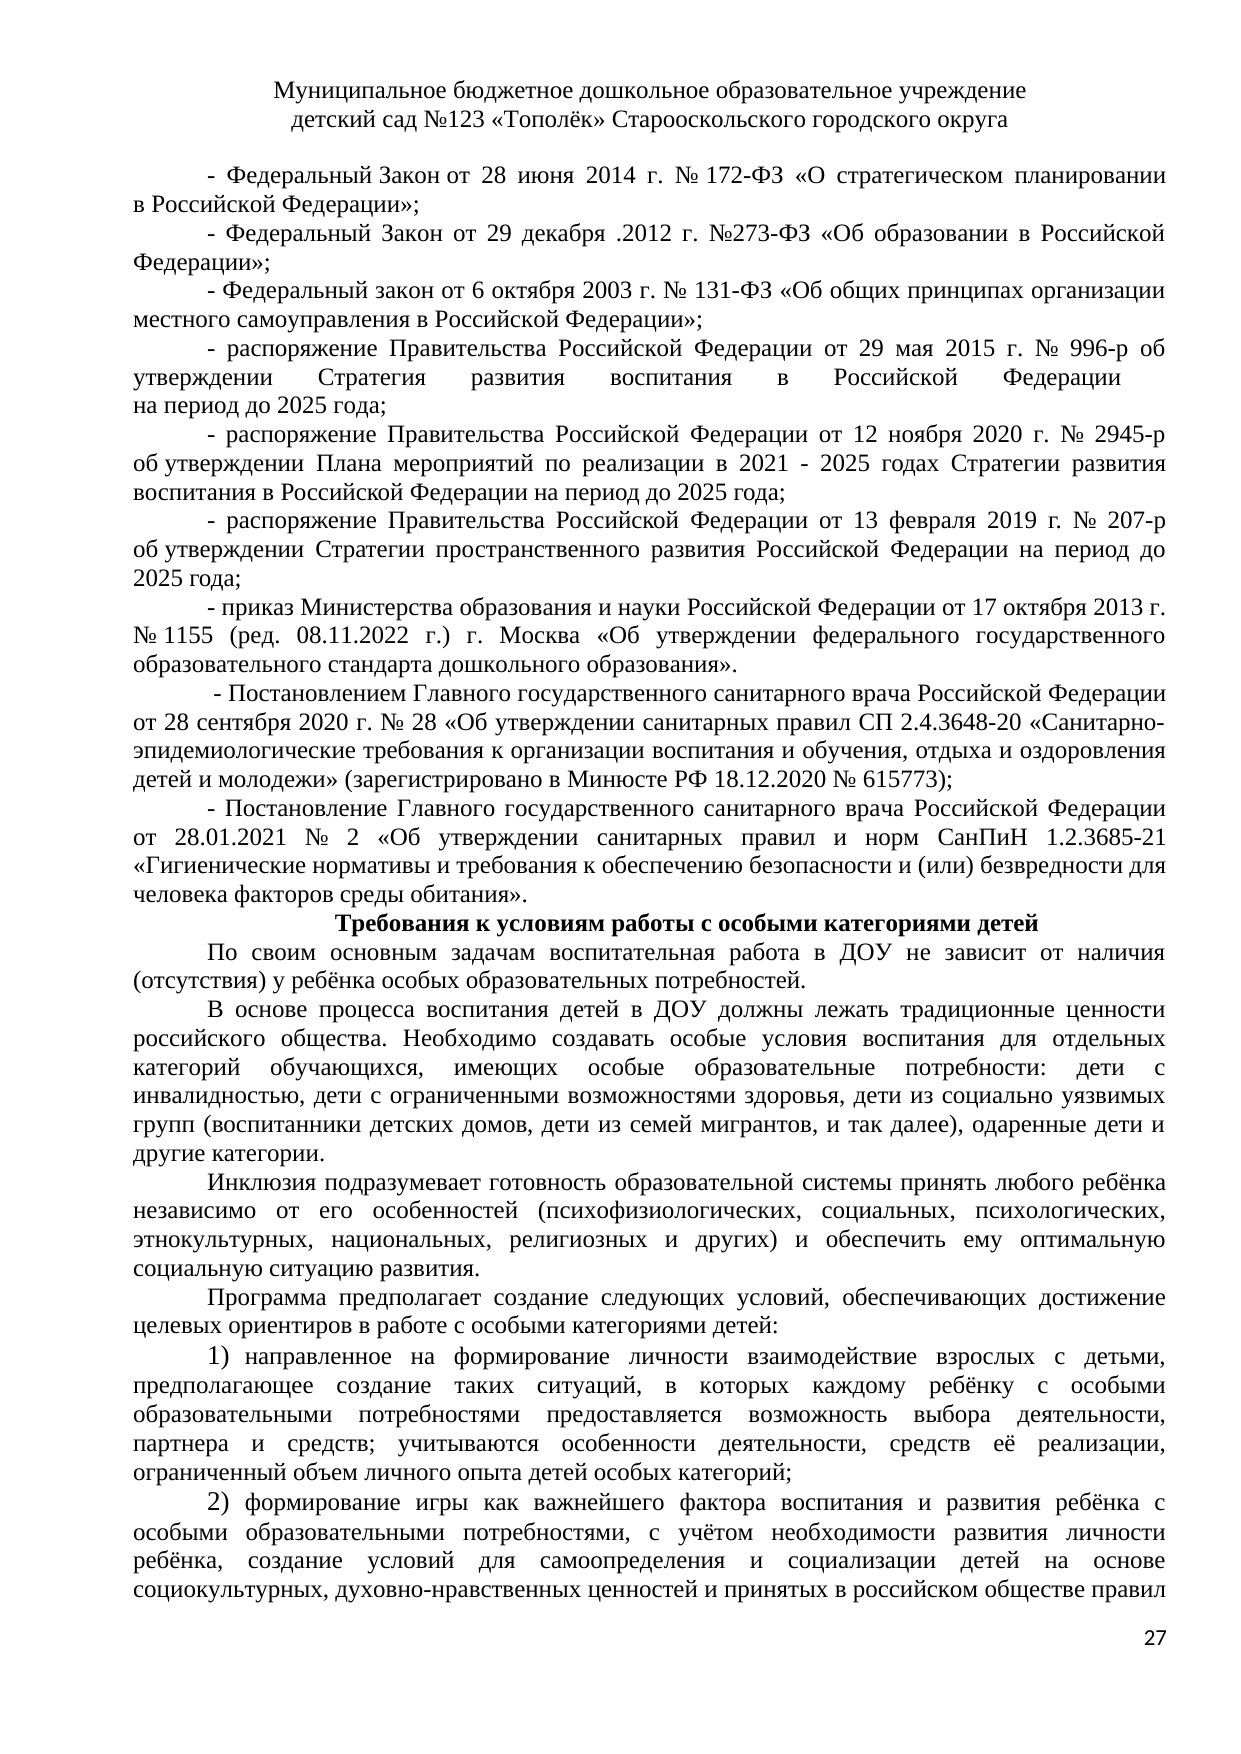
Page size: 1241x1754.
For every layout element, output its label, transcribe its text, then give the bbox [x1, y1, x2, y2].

text - Постановление Главного государственного санитарного врача Российской Федерации от 28.01.2021 № 2 «Об утверждении санитарных правил и норм СанПиН 1.2.3685-21 «Гигиенические нормативы и требования к обеспечению безопасности и (или) безвредности для человека факторов среды обитания». [133, 793, 1167, 908]
text В основе процесса воспитания детей в ДОУ должны лежать традиционные ценности российского общества. Необходимо создавать особые условия воспитания для отдельных категорий обучающихся, имеющих особые образовательные потребности: дети с инвалидностью, дети с ограниченными возможностями здоровья, дети из социально уязвимых групп (воспитанники детских домов, дети из семей мигрантов, и так далее), одаренные дети и другие категории. [133, 994, 1167, 1167]
text - приказ Министерства образования и науки Российской Федерации от 17 октября 2013 г. № 1155 (ред. 08.11.2022 г.) г. Москва «Об утверждении федерального государственного образовательного стандарта дошкольного образования». [133, 592, 1167, 678]
text Программа предполагает создание следующих условий, обеспечивающих достижение целевых ориентиров в работе с особыми категориями детей: [133, 1282, 1167, 1339]
text - Федеральный закон от 6 октября 2003 г. № 131-ФЗ «Об общих принципах организации местного самоуправления в Российской Федерации»; [133, 276, 1167, 333]
text - Постановлением Главного государственного санитарного врача Российской Федерации от 28 сентября 2020 г. № 28 «Об утверждении санитарных правил СП 2.4.3648-20 «Санитарно-эпидемиологические требования к организации воспитания и обучения, отдыха и оздоровления детей и молодежи» (зарегистрировано в Минюсте РФ 18.12.2020 № 615773); [133, 678, 1167, 793]
text - распоряжение Правительства Российской Федерации от 29 мая 2015 г. № 996-р об утверждении Стратегия развития воспитания в Российской Федерации на период до 2025 года; [133, 333, 1167, 419]
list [133, 1485, 1167, 1603]
text По своим основным задачам воспитательная работа в ДОУ не зависит от наличия (отсутствия) у ребёнка особых образовательных потребностей. [133, 937, 1167, 994]
text Инклюзия подразумевает готовность образовательной системы принять любого ребёнка независимо от его особенностей (психофизиологических, социальных, психологических, этнокультурных, национальных, религиозных и других) и обеспечить ему оптимальную социальную ситуацию развития. [133, 1167, 1167, 1282]
text - Федеральный Закон от 28 июня 2014 г. № 172-ФЗ «О стратегическом планировании в Российской Федерации»; [133, 161, 1167, 218]
text Требования к условиям работы с особыми категориями детей [133, 908, 1167, 937]
list направленное на формирование личности взаимодействие взрослых с детьми, предполагающее создание таких ситуаций, в которых каждому ребёнку с особыми образовательными потребностями предоставляется возможность выбора деятельности, партнера и средств; учитываются особенности деятельности, средств её реализации, ограниченный объем личного опыта детей особых категорий; [133, 1339, 1167, 1485]
text - распоряжение Правительства Российской Федерации от 12 ноября 2020 г. № 2945-р об утверждении Плана мероприятий по реализации в 2021 - 2025 годах Стратегии развития воспитания в Российской Федерации на период до 2025 года; [133, 419, 1167, 506]
text - распоряжение Правительства Российской Федерации от 13 февраля 2019 г. № 207-р об утверждении Стратегии пространственного развития Российской Федерации на период до 2025 года; [133, 506, 1167, 592]
text - Федеральный Закон от 29 декабря .2012 г. №273-ФЗ «Об образовании в Российской Федерации»; [133, 218, 1167, 276]
